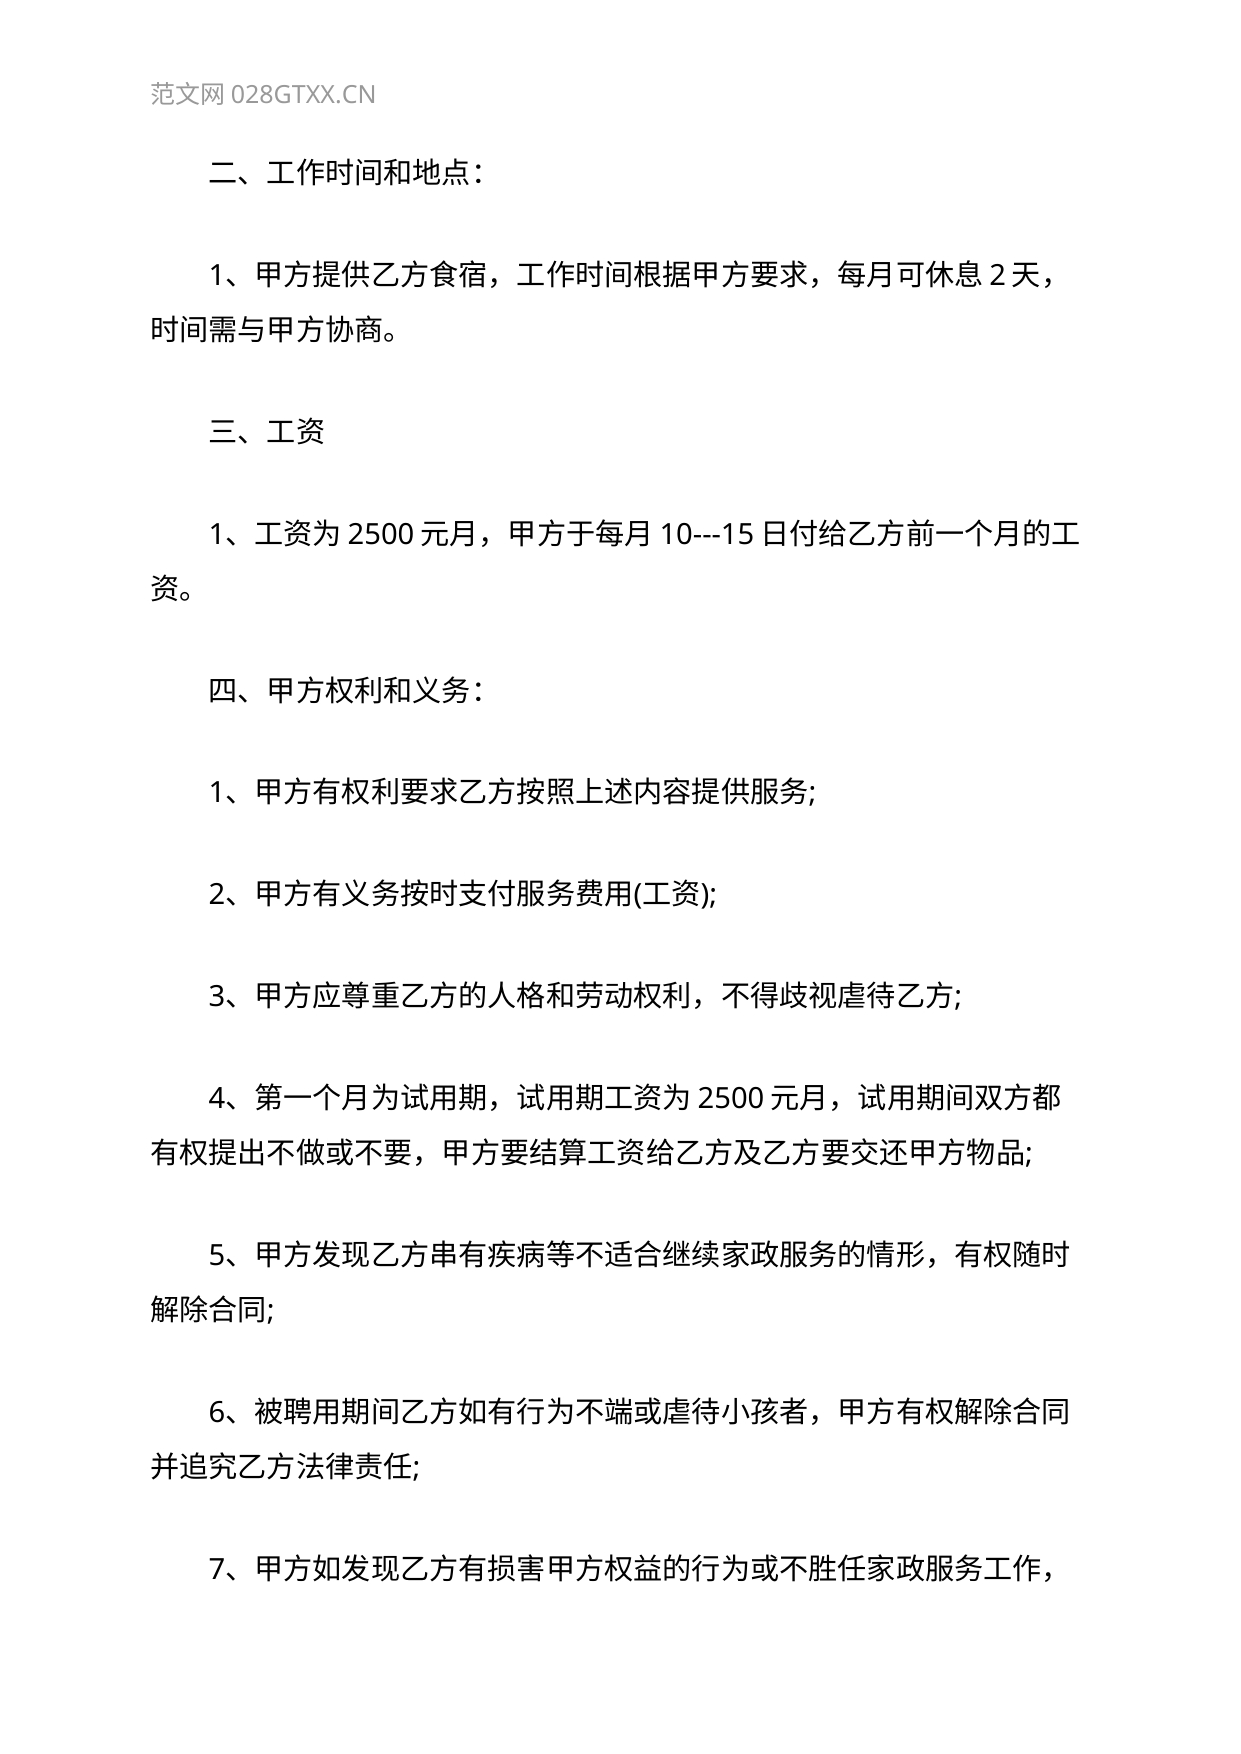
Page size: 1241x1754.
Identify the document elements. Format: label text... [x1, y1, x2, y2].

text 3、甲方应尊重乙方的人格和劳动权利，不得歧视虐待乙方; [150, 973, 1090, 1015]
text 三、工资 [150, 408, 1090, 451]
text 1、甲方提供乙方食宿，工作时间根据甲方要求，每月可休息2天，时间需与甲方协商。 [150, 252, 1090, 349]
text 2、甲方有义务按时支付服务费用(工资); [150, 871, 1090, 913]
text 4、第一个月为试用期，试用期工资为2500元月，试用期间双方都有权提出不做或不要，甲方要结算工资给乙方及乙方要交还甲方物品; [150, 1075, 1090, 1172]
text 四、甲方权利和义务： [150, 667, 1090, 709]
text 5、甲方发现乙方串有疾病等不适合继续家政服务的情形，有权随时解除合同; [150, 1232, 1090, 1329]
text 6、被聘用期间乙方如有行为不端或虐待小孩者，甲方有权解除合同并追究乙方法律责任; [150, 1389, 1090, 1486]
text 1、甲方有权利要求乙方按照上述内容提供服务; [150, 769, 1090, 811]
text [150, 1546, 1090, 1588]
text 1、工资为2500元月，甲方于每月10---15日付给乙方前一个月的工资。 [150, 510, 1090, 608]
text 二、工作时间和地点： [150, 150, 1090, 192]
